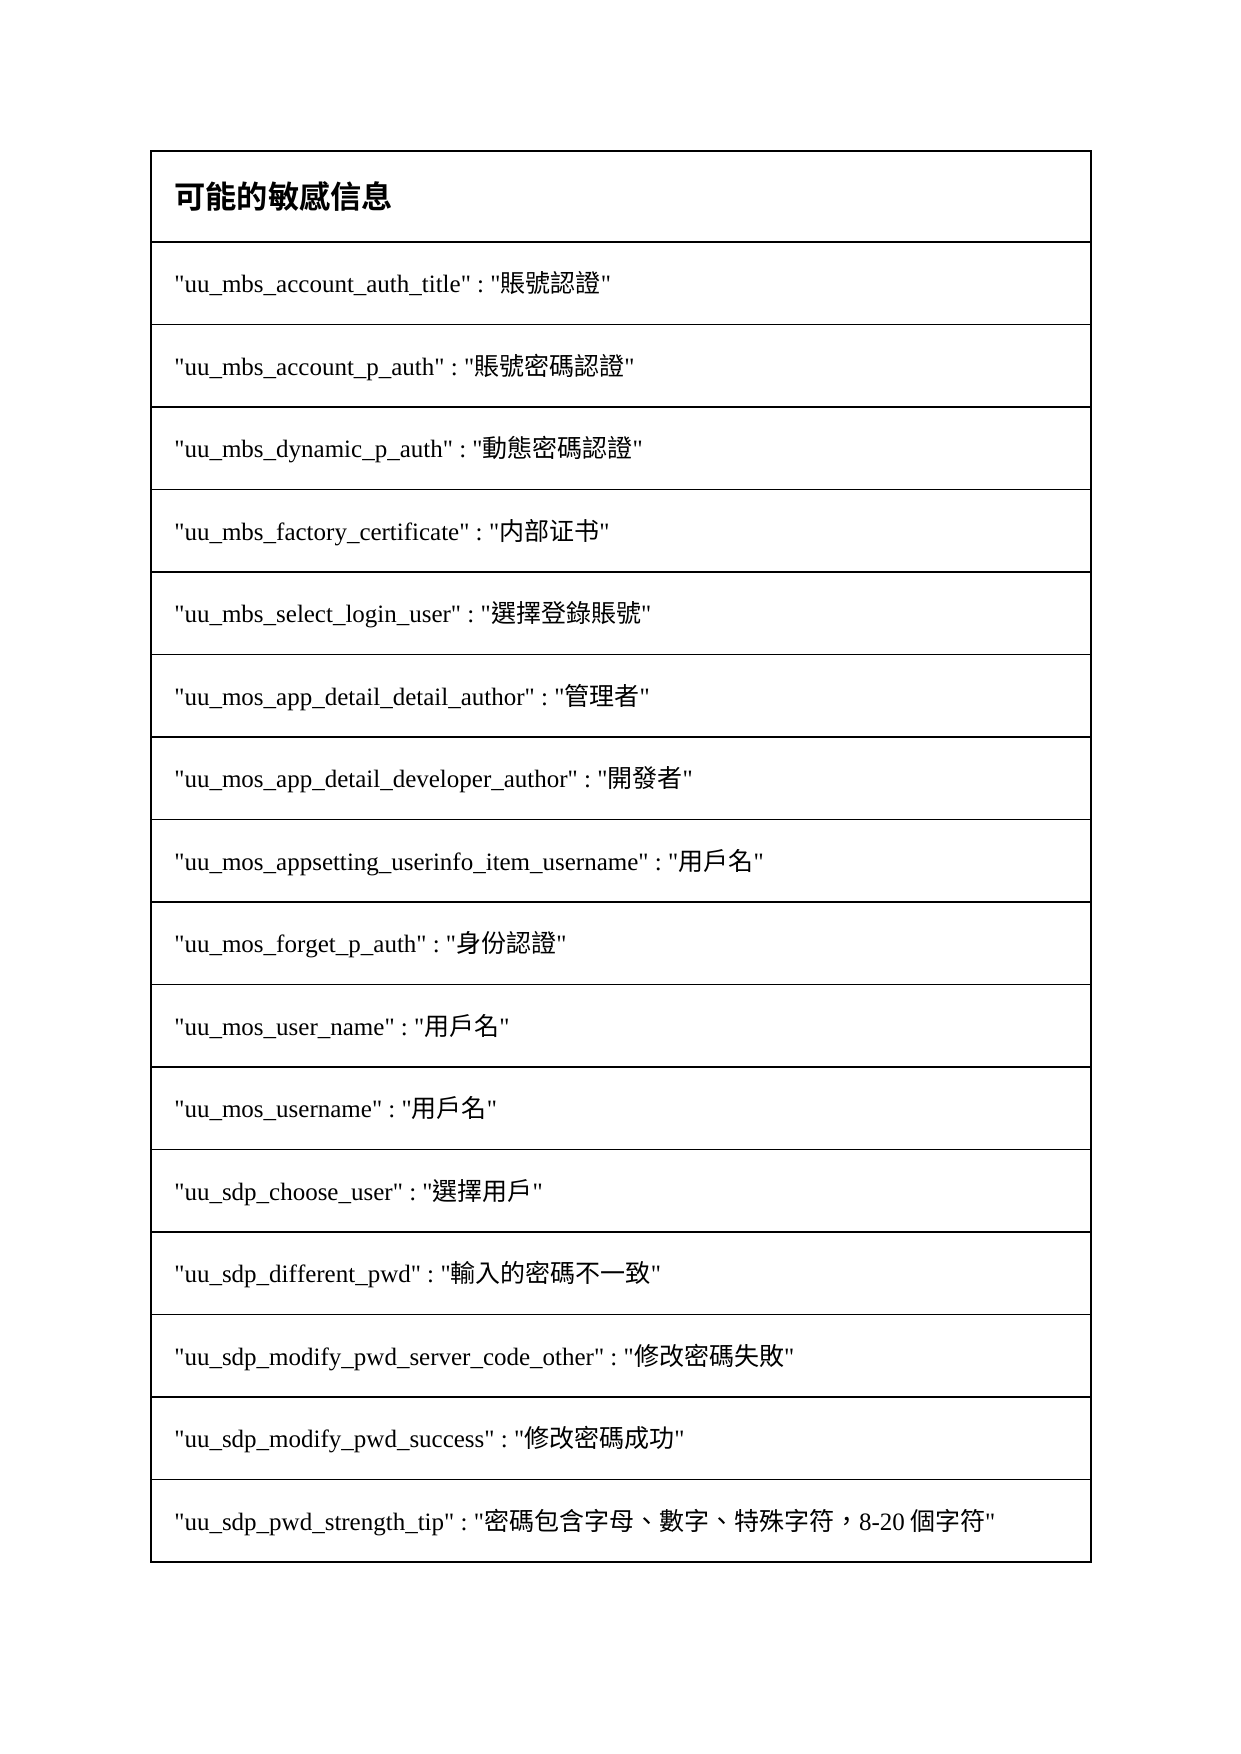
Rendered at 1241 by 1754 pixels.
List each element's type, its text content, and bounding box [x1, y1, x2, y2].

table_cell "uu_mos_user_name" : "用戶名" [152, 985, 1090, 1066]
table_cell "uu_mbs_account_p_auth" : "賬號密碼認證" [152, 325, 1090, 406]
table_cell "uu_sdp_pwd_strength_tip" : "密碼包含字母、數字、特殊字符，8-20個字符" [152, 1480, 1090, 1561]
table_cell "uu_mos_app_detail_detail_author" : "管理者" [152, 655, 1090, 736]
table_cell "uu_sdp_modify_pwd_success" : "修改密碼成功" [152, 1398, 1090, 1478]
table_cell "uu_sdp_different_pwd" : "輸入的密碼不一致" [152, 1233, 1090, 1313]
table_cell "uu_mbs_factory_certificate" : "内部证书" [152, 490, 1090, 571]
table_cell "uu_sdp_modify_pwd_server_code_other" : "修改密碼失敗" [152, 1315, 1090, 1396]
table_cell "uu_mos_forget_p_auth" : "身份認證" [152, 903, 1090, 983]
table_cell "uu_mbs_account_auth_title" : "賬號認證" [152, 243, 1090, 323]
table_header 可能的敏感信息 [152, 152, 1090, 241]
table_cell "uu_mos_appsetting_userinfo_item_username" : "用戶名" [152, 820, 1090, 901]
table_cell "uu_mbs_dynamic_p_auth" : "動態密碼認證" [152, 408, 1090, 488]
table_cell "uu_mbs_select_login_user" : "選擇登錄賬號" [152, 573, 1090, 653]
table_cell "uu_mos_username" : "用戶名" [152, 1068, 1090, 1148]
table_cell "uu_mos_app_detail_developer_author" : "開發者" [152, 738, 1090, 818]
table_cell "uu_sdp_choose_user" : "選擇用戶" [152, 1150, 1090, 1231]
